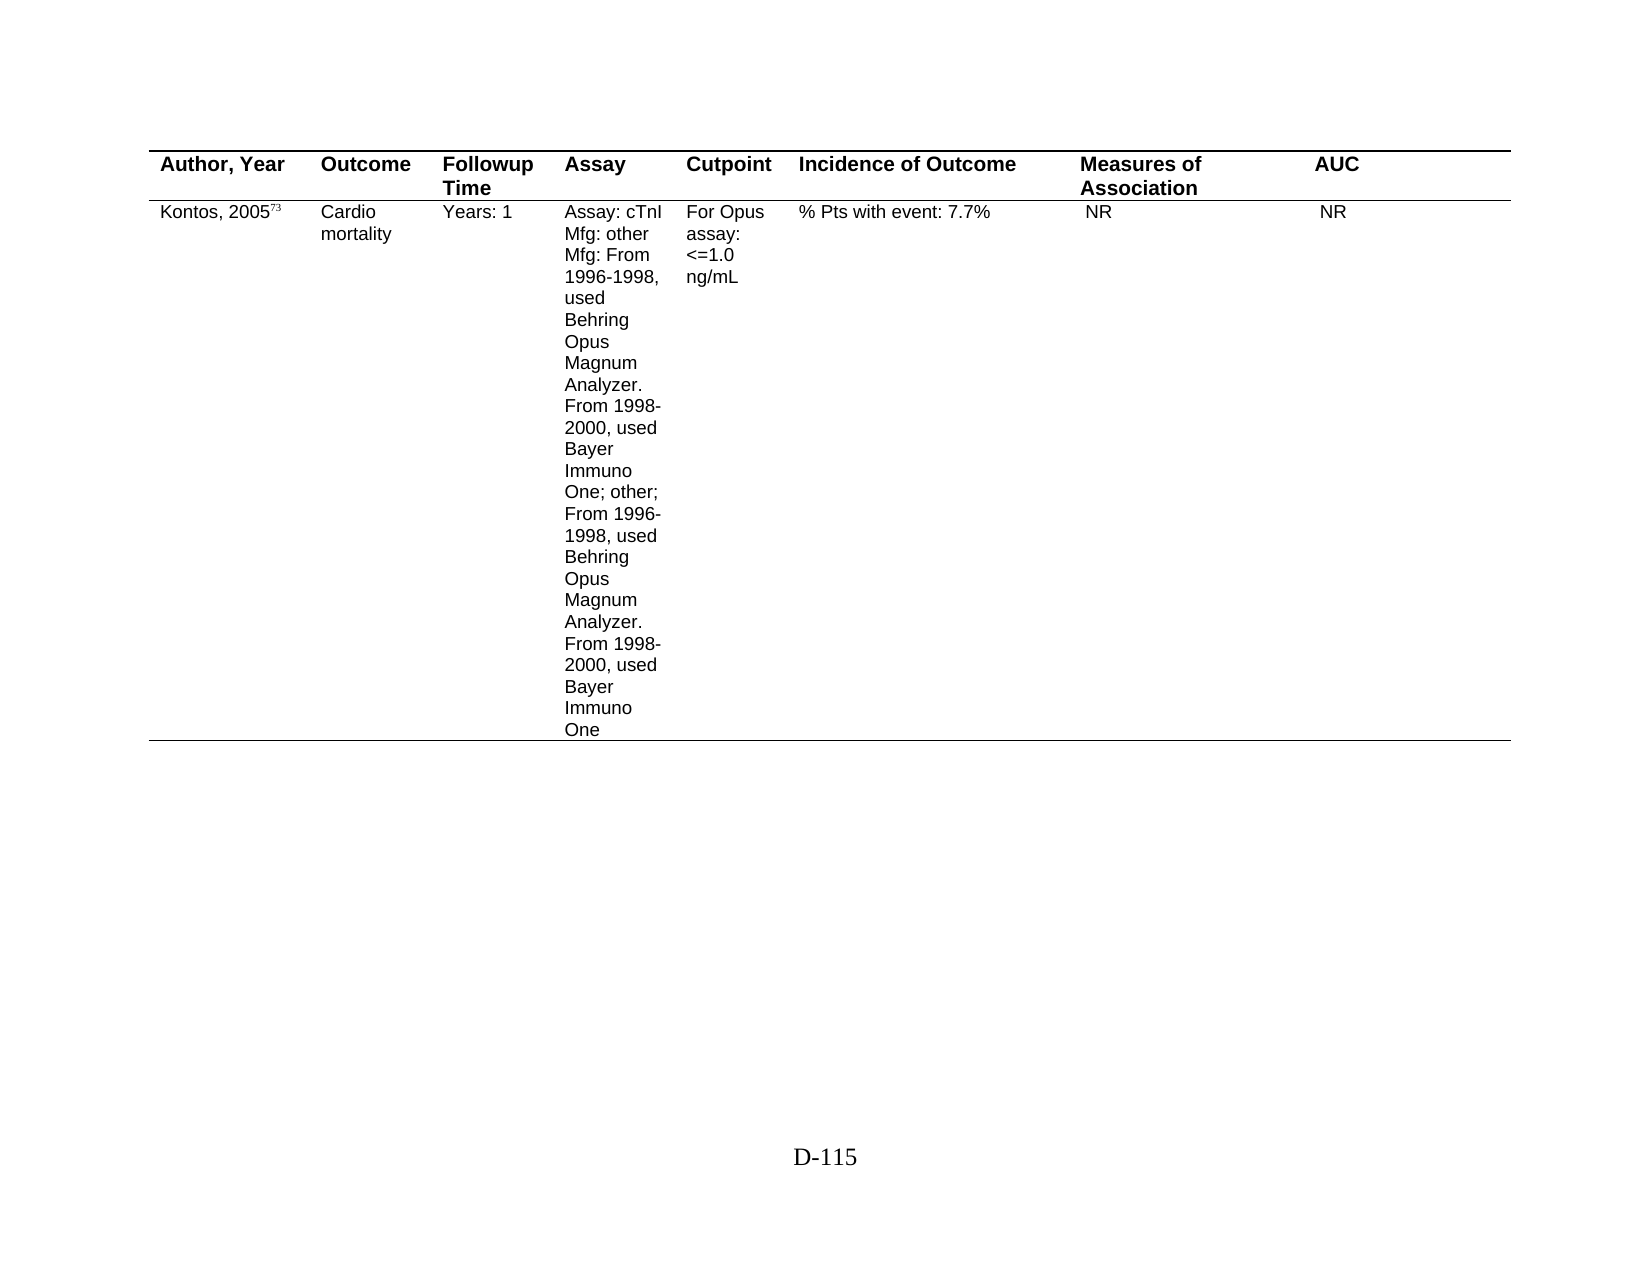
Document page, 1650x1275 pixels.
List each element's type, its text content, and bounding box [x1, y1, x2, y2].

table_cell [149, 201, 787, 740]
table_header Assay [553, 152, 675, 200]
table_header AUC [1303, 152, 1511, 200]
table_header Outcome [309, 152, 431, 200]
table_header Followup Time [431, 152, 553, 200]
table_header Incidence of Outcome [788, 152, 1069, 200]
table_header Author, Year [149, 152, 309, 200]
table_header Cutpoint [675, 152, 787, 200]
table_header Measures of Association [1069, 152, 1303, 200]
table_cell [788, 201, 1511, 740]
